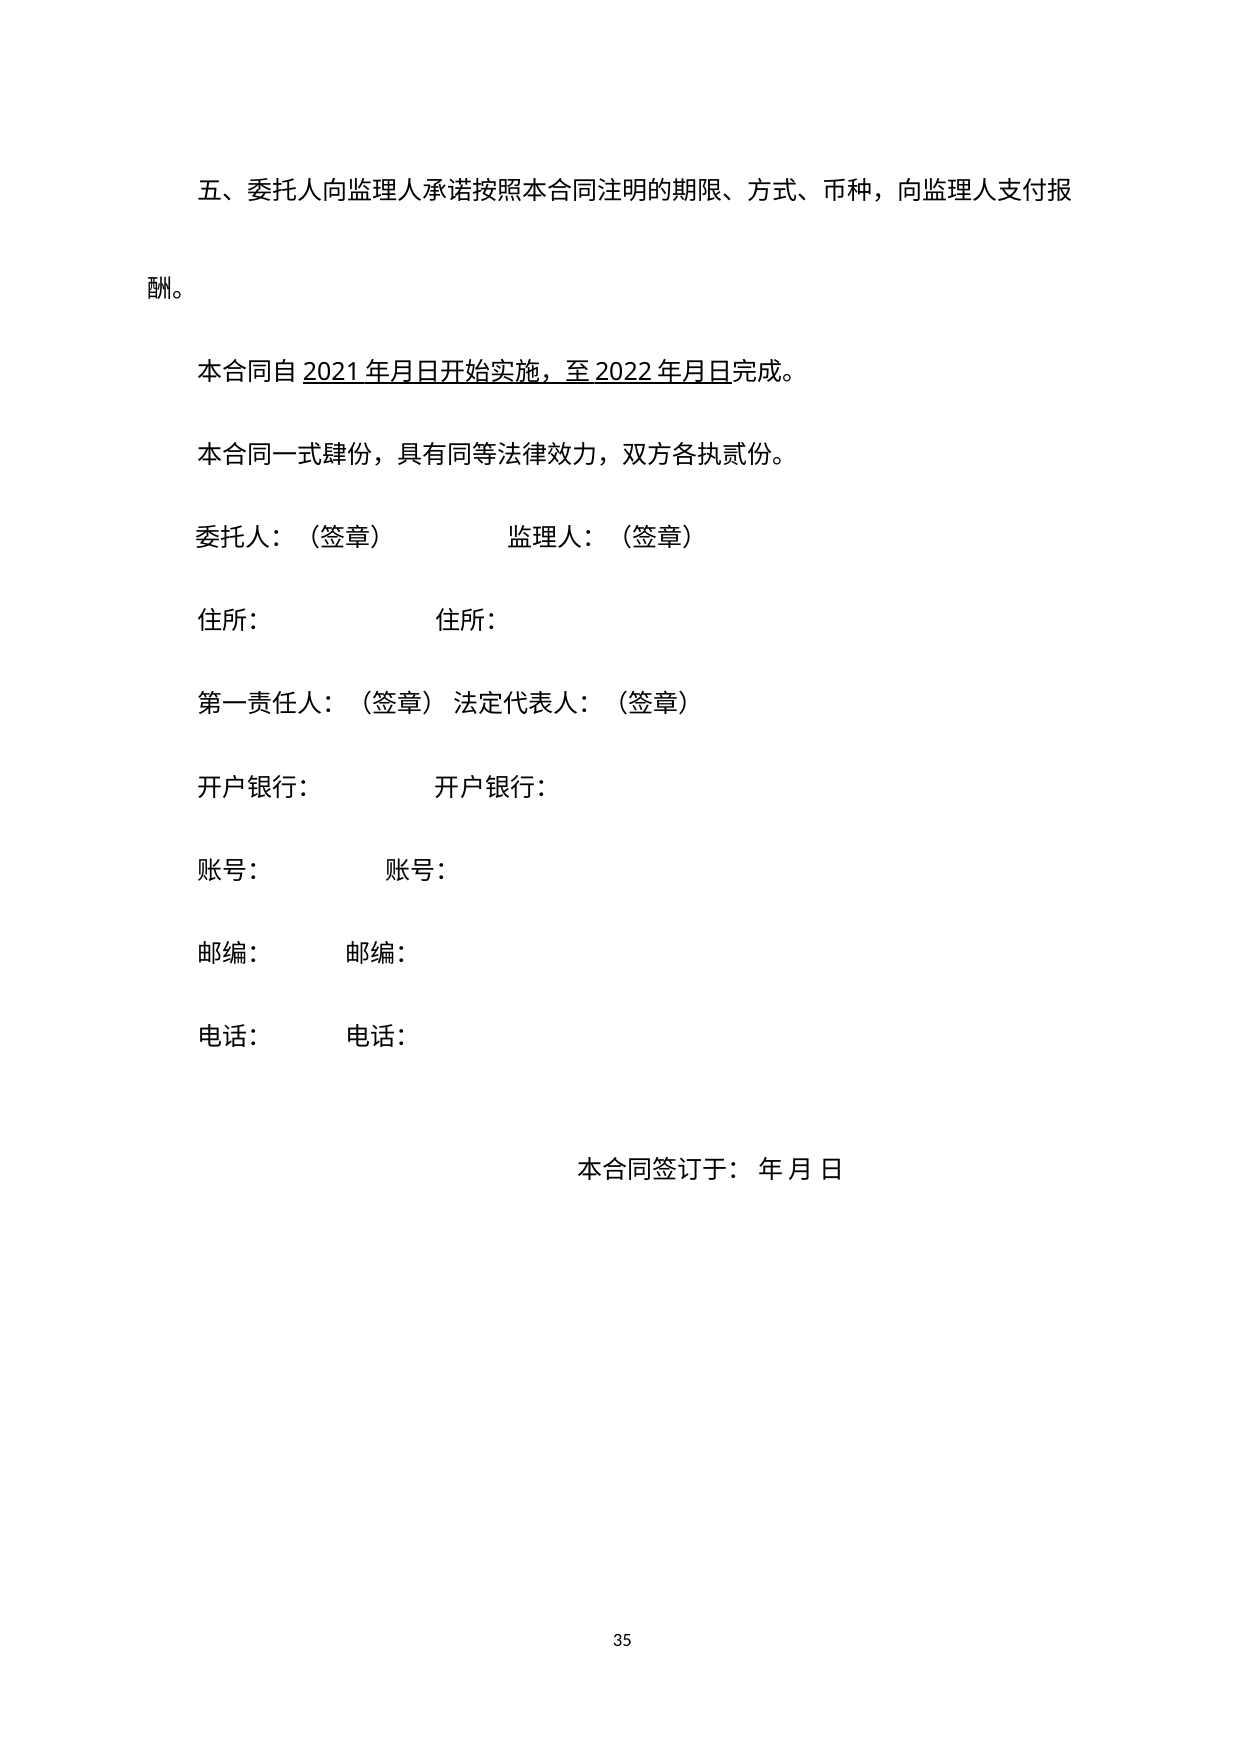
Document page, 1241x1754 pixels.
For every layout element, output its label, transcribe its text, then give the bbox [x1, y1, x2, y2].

text 本合同自2021年月日开始实施，至2022年月日完成。 [148, 337, 1092, 402]
text 开户银行： 开户银行： [148, 753, 1092, 818]
text 第一责任人：（签章） 法定代表人：（签章） [148, 669, 1092, 734]
text 五、委托人向监理人承诺按照本合同注明的期限、方式、币种，向监理人支付报酬。 [148, 156, 1092, 319]
text 住所： 住所： [148, 586, 1092, 651]
text 委托人：（签章） 监理人：（签章） [195, 503, 1092, 568]
text 电话： 电话： [148, 1002, 1092, 1067]
text 邮编： 邮编： [148, 919, 1092, 984]
text 账号： 账号： [148, 836, 1092, 901]
text 本合同签订于： 年 月 日 [148, 1135, 1092, 1200]
text 本合同一式肆份，具有同等法律效力，双方各执贰份。 [148, 420, 1092, 485]
